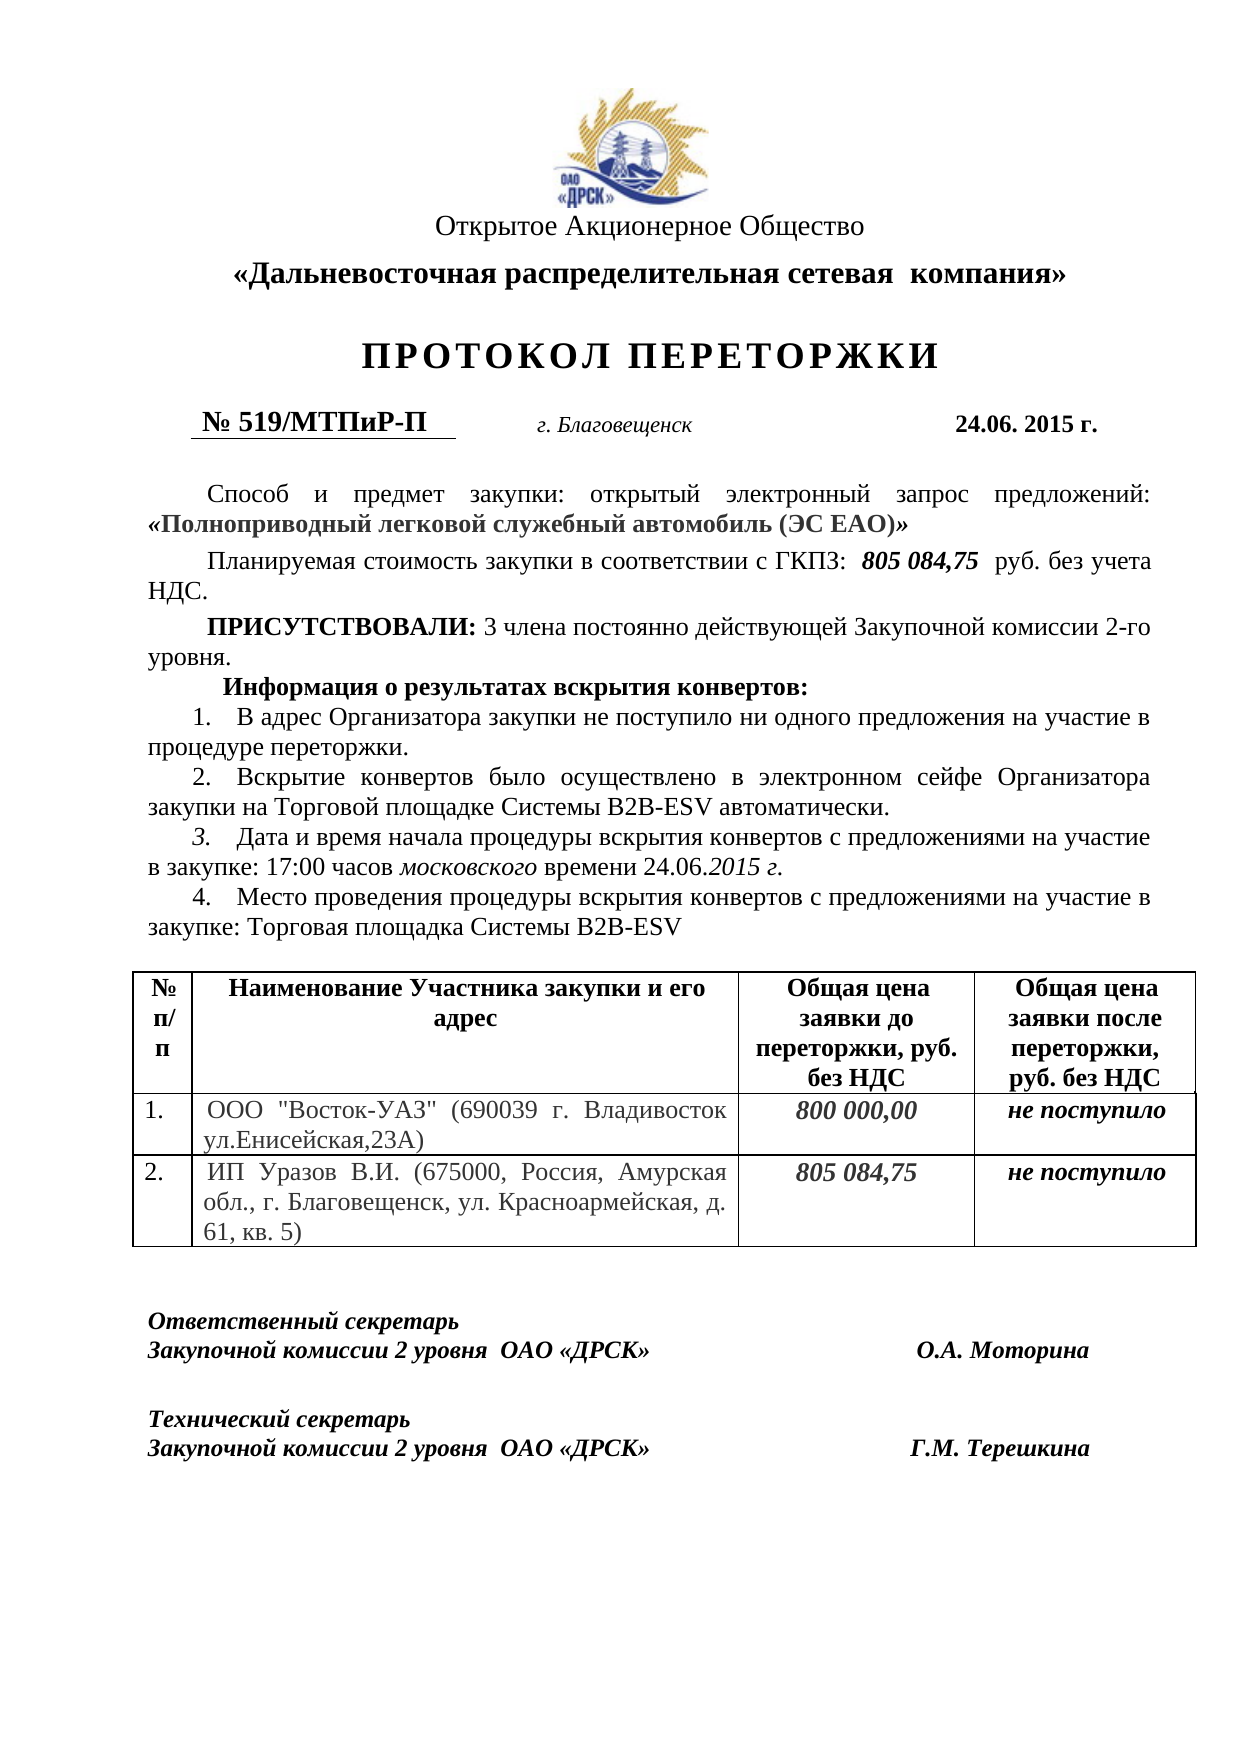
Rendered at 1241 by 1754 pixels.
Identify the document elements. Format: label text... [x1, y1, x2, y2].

table_cell 800 000,00 [739, 1094, 974, 1154]
table_cell не поступило [975, 1156, 1195, 1246]
table_cell 2. [134, 1156, 191, 1246]
table_cell не поступило [975, 1094, 1195, 1154]
table_cell 805 084,75 [739, 1156, 974, 1246]
text Закупочной комиссии 2 уровня ОАО «ДРСК» Г.М. Терешкина [148, 1433, 1152, 1462]
table_header г. Благовещенск [456, 404, 775, 438]
table_header № 519/МТПиР-П [191, 404, 456, 438]
picture [552, 88, 709, 208]
table_header 24.06. 2015 г. [775, 404, 1109, 438]
list Место проведения процедуры вскрытия конвертов с предложениями на участие в закупке: Торговая площадка Системы B2B-ESV [148, 881, 1152, 941]
text Способ и предмет закупки: открытый электронный запрос предложений: «Полноприводный легковой служебный автомобиль (ЭС ЕАО)» [148, 478, 1152, 538]
table_header Общая цена заявки после переторжки, руб. без НДС [975, 973, 1195, 1092]
subtitle Открытое Акционерное Общество [148, 208, 1152, 242]
table_header Наименование Участника закупки и его адрес [193, 973, 738, 1092]
list ПРИСУТСТВОВАЛИ: 3 члена постоянно действующей Закупочной комиссии 2-го уровня. [148, 611, 1152, 671]
list Дата и время начала процедуры вскрытия конвертов с предложениями на участие в закупке: 17:00 часов московского времени 24.06.2015 г. [148, 821, 1152, 881]
list Информация о результатах вскрытия конвертов: [223, 671, 1152, 701]
table_header № п/п [134, 973, 191, 1092]
table_header Общая цена заявки до переторжки, руб. без НДС [739, 973, 974, 1092]
text Планируемая стоимость закупки в соответствии с ГКПЗ: 805 084,75 руб. без учета НДС. [148, 545, 1152, 605]
text Закупочной комиссии 2 уровня ОАО «ДРСК» О.А. Моторина [148, 1335, 1152, 1363]
subtitle ПРОТОКОЛ ПЕРЕТОРЖКИ [148, 333, 1152, 376]
table_cell [134, 1094, 191, 1154]
table_cell ИП Уразов В.И. (675000, Россия, Амурская обл., г. Благовещенск, ул. Красноармейская, д. 61, кв. 5) [193, 1156, 738, 1246]
list Вскрытие конвертов было осуществлено в электронном сейфе Организатора закупки на Торговой площадке Системы B2B-ESV автоматически. [148, 761, 1152, 821]
text «Дальневосточная распределительная сетевая компания» [148, 254, 1152, 290]
text Ответственный секретарь [148, 1306, 1152, 1335]
list В адрес Организатора закупки не поступило ни одного предложения на участие в процедуре переторжки. [148, 701, 1152, 761]
table_cell ООО "Восток-УАЗ" (690039 г. Владивосток ул.Енисейская,23А) [193, 1094, 738, 1154]
text Технический секретарь [148, 1404, 1152, 1433]
